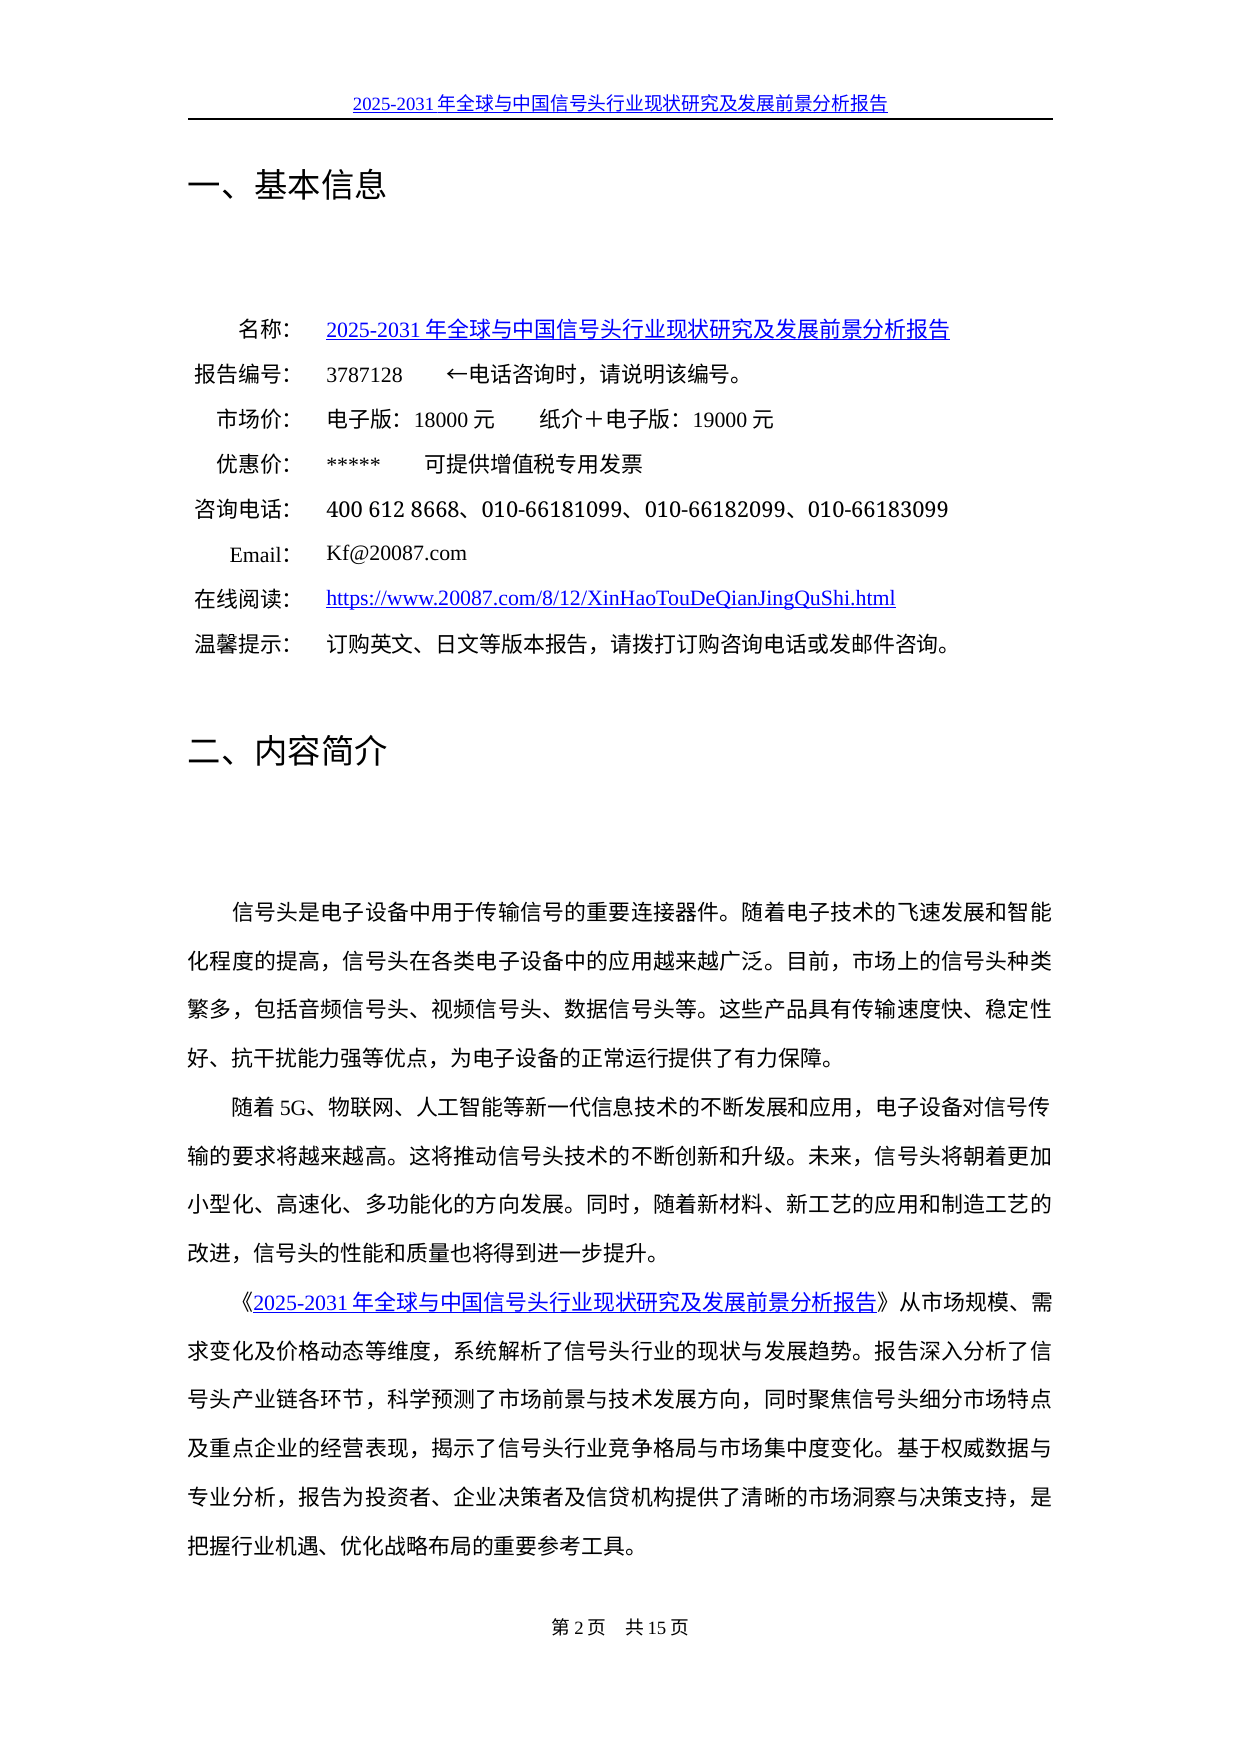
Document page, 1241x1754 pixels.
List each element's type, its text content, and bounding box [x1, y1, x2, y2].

table_cell Email： [167, 537, 315, 582]
table_cell 在线阅读： [167, 582, 315, 627]
table_cell 3787128 ←电话咨询时，请说明该编号。 [315, 357, 1073, 402]
table_cell 温馨提示： [167, 627, 315, 672]
table_header 名称： [167, 312, 315, 357]
table_cell 市场价： [167, 402, 315, 447]
table_cell 咨询电话： [167, 492, 315, 537]
table_cell 订购英文、日文等版本报告，请拨打订购咨询电话或发邮件咨询。 [315, 627, 1073, 672]
table_cell 400 612 8668、010-66181099、010-66182099、010-66183099 [315, 492, 1073, 537]
table_cell Kf@20087.com [315, 537, 1073, 582]
table_header 2025-2031年全球与中国信号头行业现状研究及发展前景分析报告 [315, 312, 1073, 357]
title 二、内容简介 [187, 717, 1053, 782]
table_cell [315, 582, 1073, 627]
table_cell 报告编号： [167, 357, 315, 402]
title 一、基本信息 [187, 150, 1053, 215]
table_cell 优惠价： [167, 447, 315, 492]
table_cell 电子版：18000 元 纸介＋电子版：19000 元 [315, 402, 1073, 447]
table_cell ***** 可提供增值税专用发票 [315, 447, 1073, 492]
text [187, 894, 1053, 1561]
